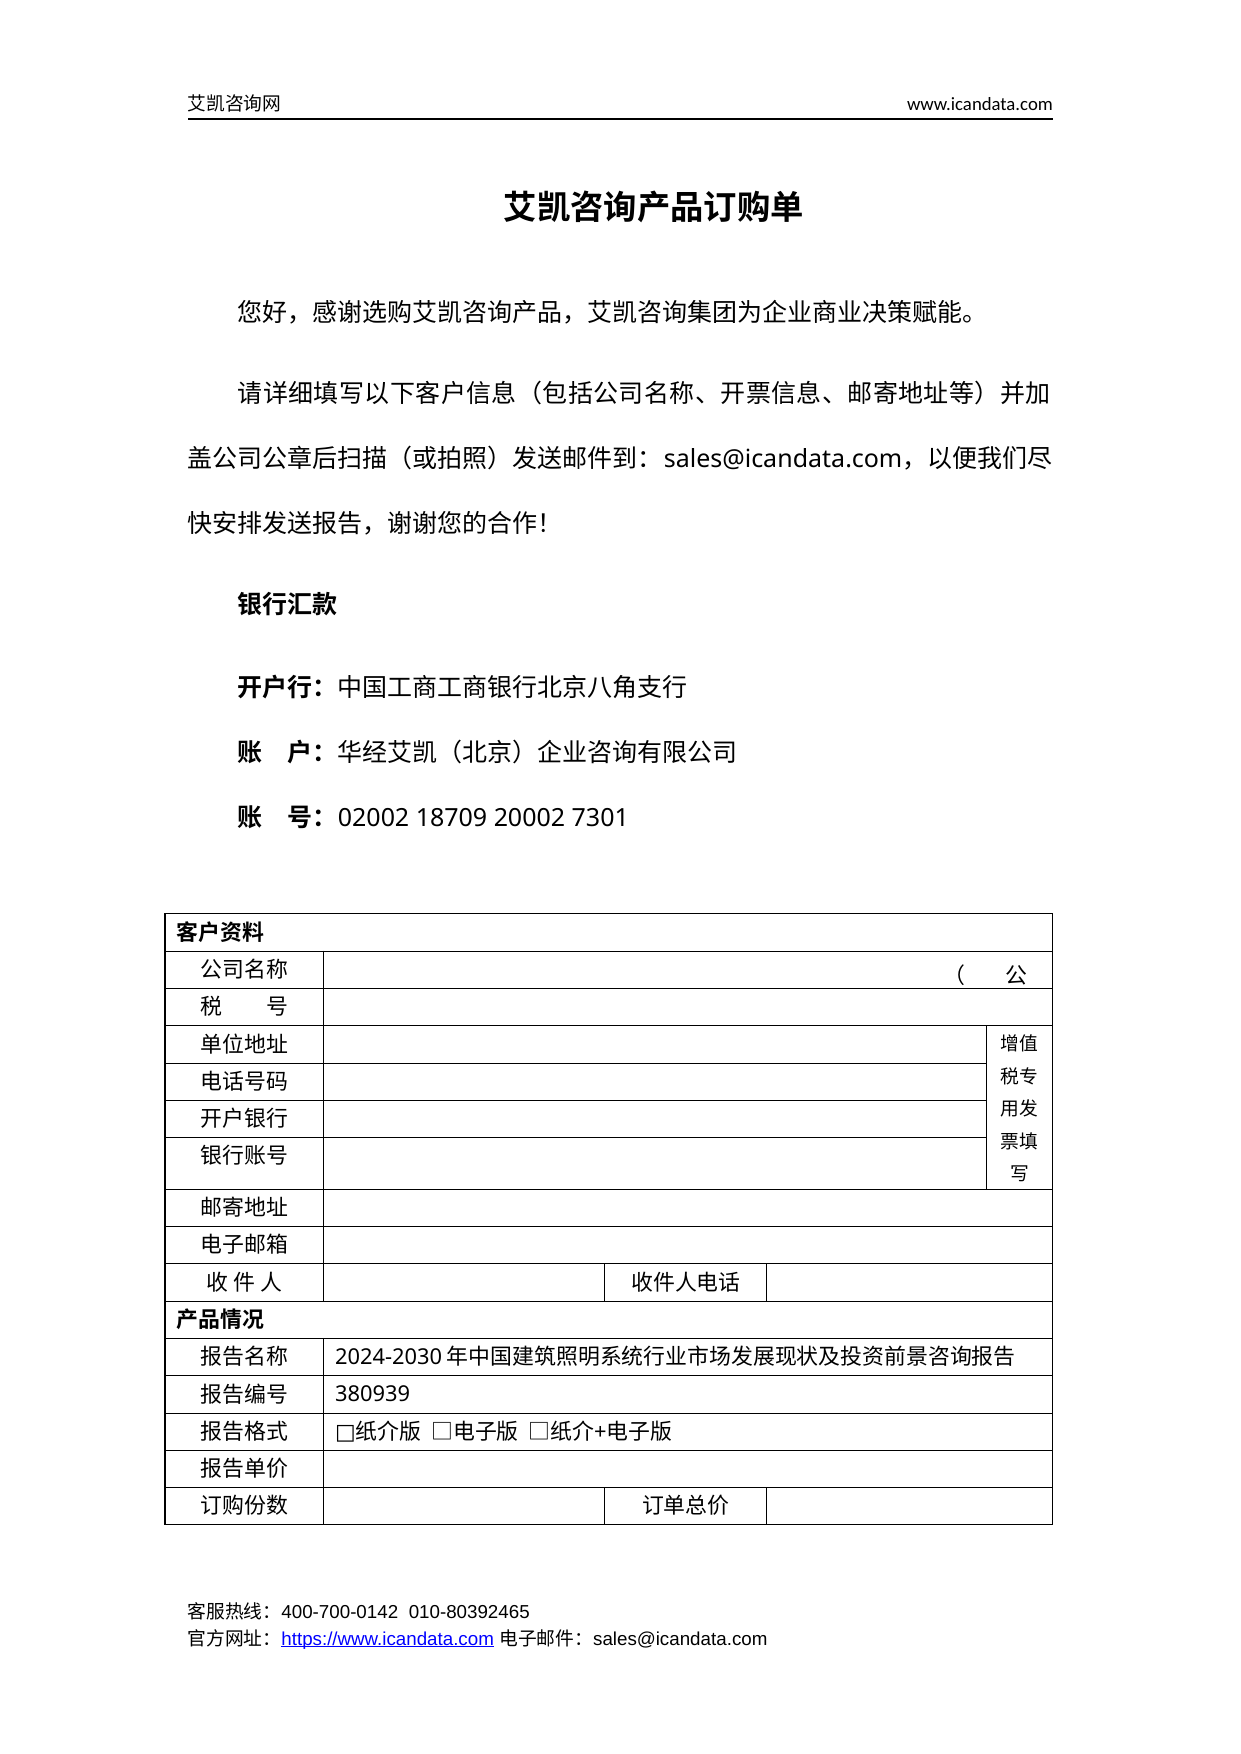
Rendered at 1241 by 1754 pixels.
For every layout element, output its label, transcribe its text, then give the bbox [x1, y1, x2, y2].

table_cell [324, 952, 1052, 988]
table_cell 订购份数 [166, 1488, 323, 1524]
text 请详细填写以下客户信息（包括公司名称、开票信息、邮寄地址等）并加盖公司公章后扫描（或拍照）发送邮件到：sales@icandata.com，以便我们尽快安排发送报告，谢谢您的合作！ [187, 359, 1053, 554]
table_cell 邮寄地址 [166, 1190, 323, 1226]
text 账 户：华经艾凯（北京）企业咨询有限公司 [187, 718, 1053, 783]
table_cell 报告名称 [166, 1339, 323, 1375]
table_cell [324, 1488, 604, 1524]
table_cell 报告编号 [166, 1376, 323, 1412]
table_cell 单位地址 [166, 1026, 323, 1062]
table_cell 税 号 [166, 989, 323, 1025]
table_cell [324, 1264, 604, 1301]
text 账 号：02002 18709 20002 7301 [187, 783, 1053, 848]
table_cell [324, 1101, 986, 1137]
table_cell [324, 1451, 1052, 1487]
table_cell [767, 1488, 1052, 1524]
table_cell 订单总价 [605, 1488, 766, 1524]
table_cell [324, 1138, 986, 1189]
table_cell 电话号码 [166, 1064, 323, 1100]
table_cell [324, 1064, 986, 1100]
table_cell □纸介版 □电子版 □纸介+电子版 [324, 1414, 1052, 1450]
table_cell [324, 1227, 1052, 1263]
text 银行汇款 [187, 570, 1053, 635]
table_cell 380939 [324, 1376, 1052, 1412]
table_cell [324, 989, 1052, 1025]
table_cell 报告单价 [166, 1451, 323, 1487]
table_cell 银行账号 [166, 1138, 323, 1189]
table_cell [324, 1190, 1052, 1226]
table_cell 电子邮箱 [166, 1227, 323, 1263]
table_cell 2024-2030年中国建筑照明系统行业市场发展现状及投资前景咨询报告 [324, 1339, 1052, 1375]
table_cell 收 件 人 [166, 1264, 323, 1301]
text 您好，感谢选购艾凯咨询产品，艾凯咨询集团为企业商业决策赋能。 [187, 278, 1053, 343]
table_cell 公司名称 [166, 952, 323, 988]
table_cell 增值税专用发票填写 [987, 1026, 1052, 1189]
table_cell 开户银行 [166, 1101, 323, 1137]
table_header 客户资料 [166, 914, 1052, 951]
text 开户行：中国工商工商银行北京八角支行 [187, 653, 1053, 718]
text 艾凯咨询产品订购单 [187, 172, 1053, 237]
table_cell 产品情况 [166, 1302, 1052, 1338]
table_cell 收件人电话 [605, 1264, 766, 1301]
table_cell 报告格式 [166, 1414, 323, 1450]
table_cell [324, 1026, 986, 1062]
table_cell [767, 1264, 1052, 1301]
